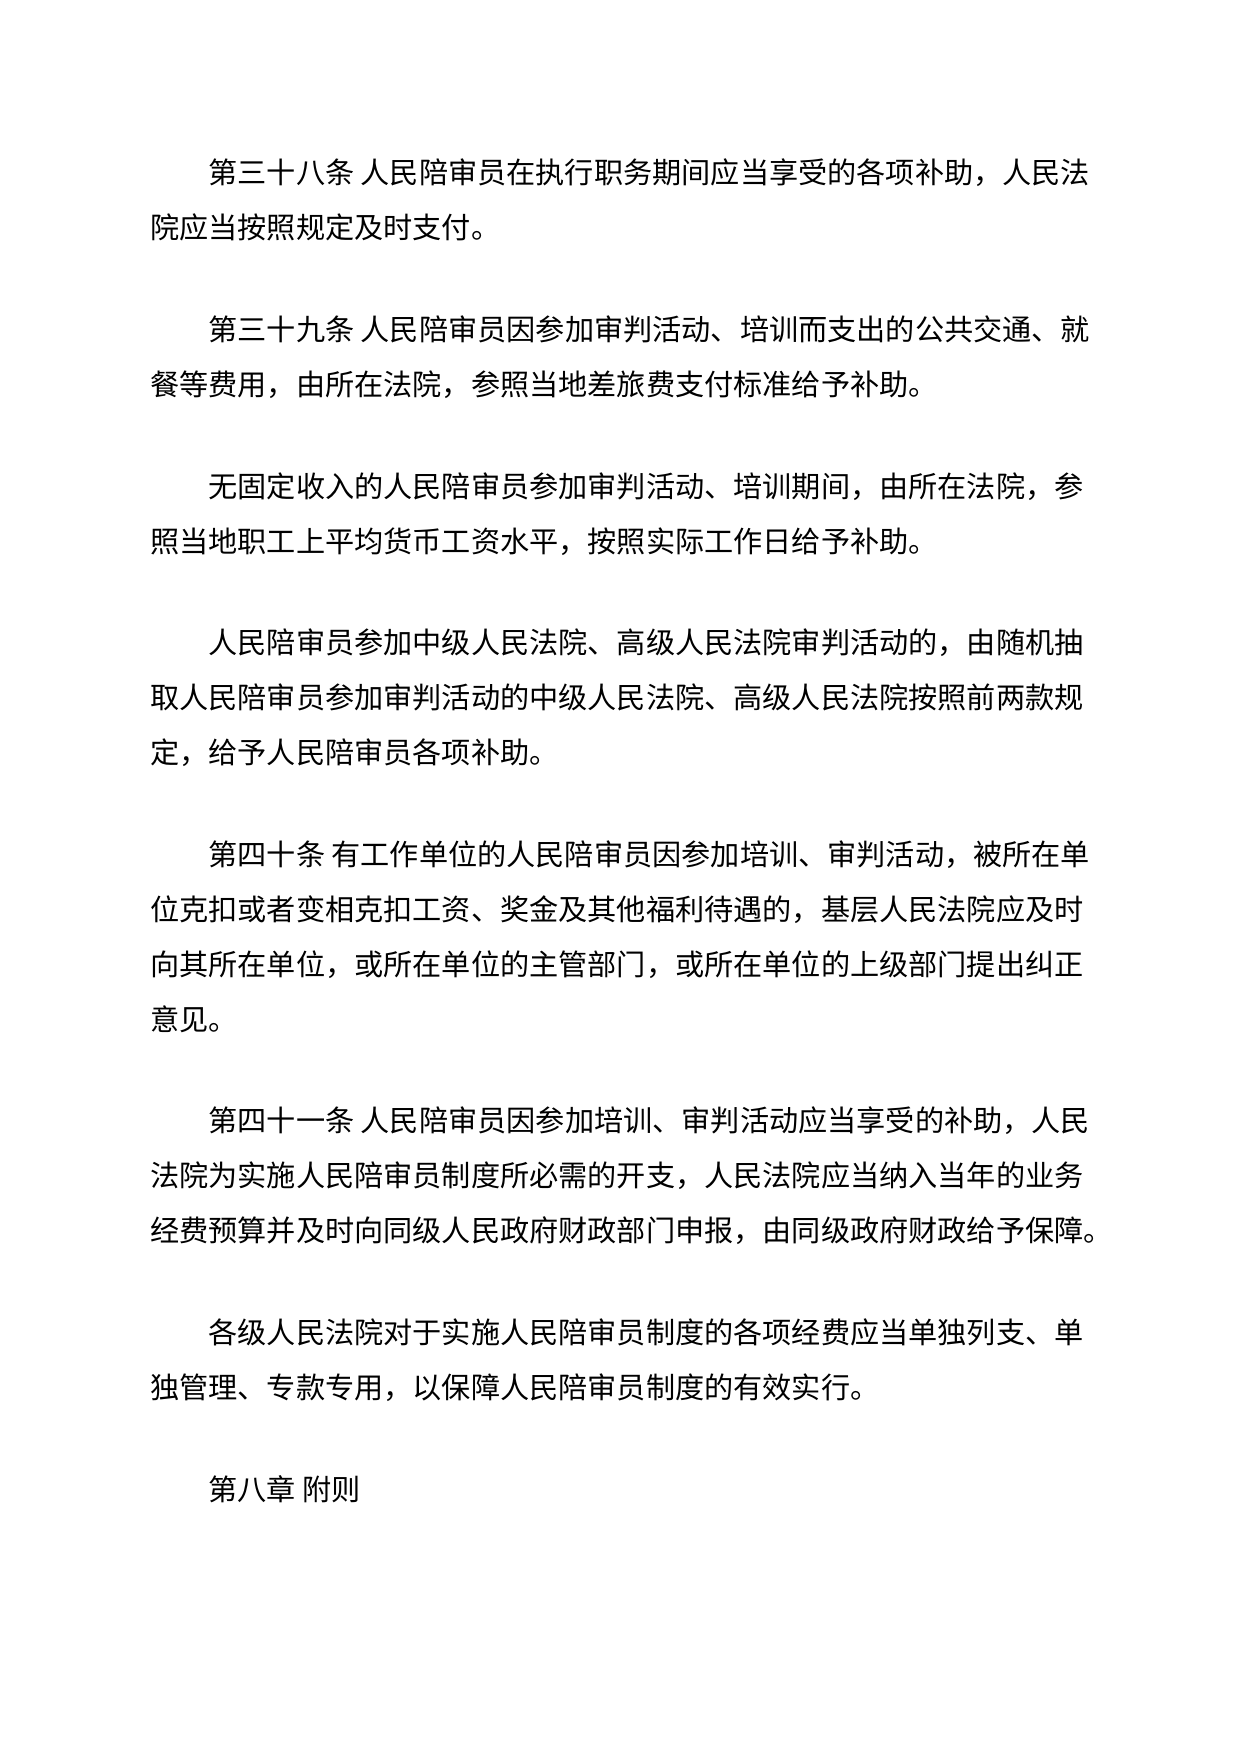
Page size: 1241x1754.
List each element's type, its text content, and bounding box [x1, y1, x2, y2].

text 人民陪审员参加中级人民法院、高级人民法院审判活动的，由随机抽取人民陪审员参加审判活动的中级人民法院、高级人民法院按照前两款规定，给予人民陪审员各项补助。 [150, 620, 1090, 772]
text 第四十一条 人民陪审员因参加培训、审判活动应当享受的补助，人民法院为实施人民陪审员制度所必需的开支，人民法院应当纳入当年的业务经费预算并及时向同级人民政府财政部门申报，由同级政府财政给予保障。 [150, 1098, 1090, 1250]
text 第四十条 有工作单位的人民陪审员因参加培训、审判活动，被所在单位克扣或者变相克扣工资、奖金及其他福利待遇的，基层人民法院应及时向其所在单位，或所在单位的主管部门，或所在单位的上级部门提出纠正意见。 [150, 832, 1090, 1038]
text 第三十八条 人民陪审员在执行职务期间应当享受的各项补助，人民法院应当按照规定及时支付。 [150, 150, 1090, 247]
text 无固定收入的人民陪审员参加审判活动、培训期间，由所在法院，参照当地职工上平均货币工资水平，按照实际工作日给予补助。 [150, 463, 1090, 561]
text 第三十九条 人民陪审员因参加审判活动、培训而支出的公共交通、就餐等费用，由所在法院，参照当地差旅费支付标准给予补助。 [150, 307, 1090, 404]
text 各级人民法院对于实施人民陪审员制度的各项经费应当单独列支、单独管理、专款专用，以保障人民陪审员制度的有效实行。 [150, 1309, 1090, 1407]
text 第八章 附则 [150, 1466, 1090, 1508]
